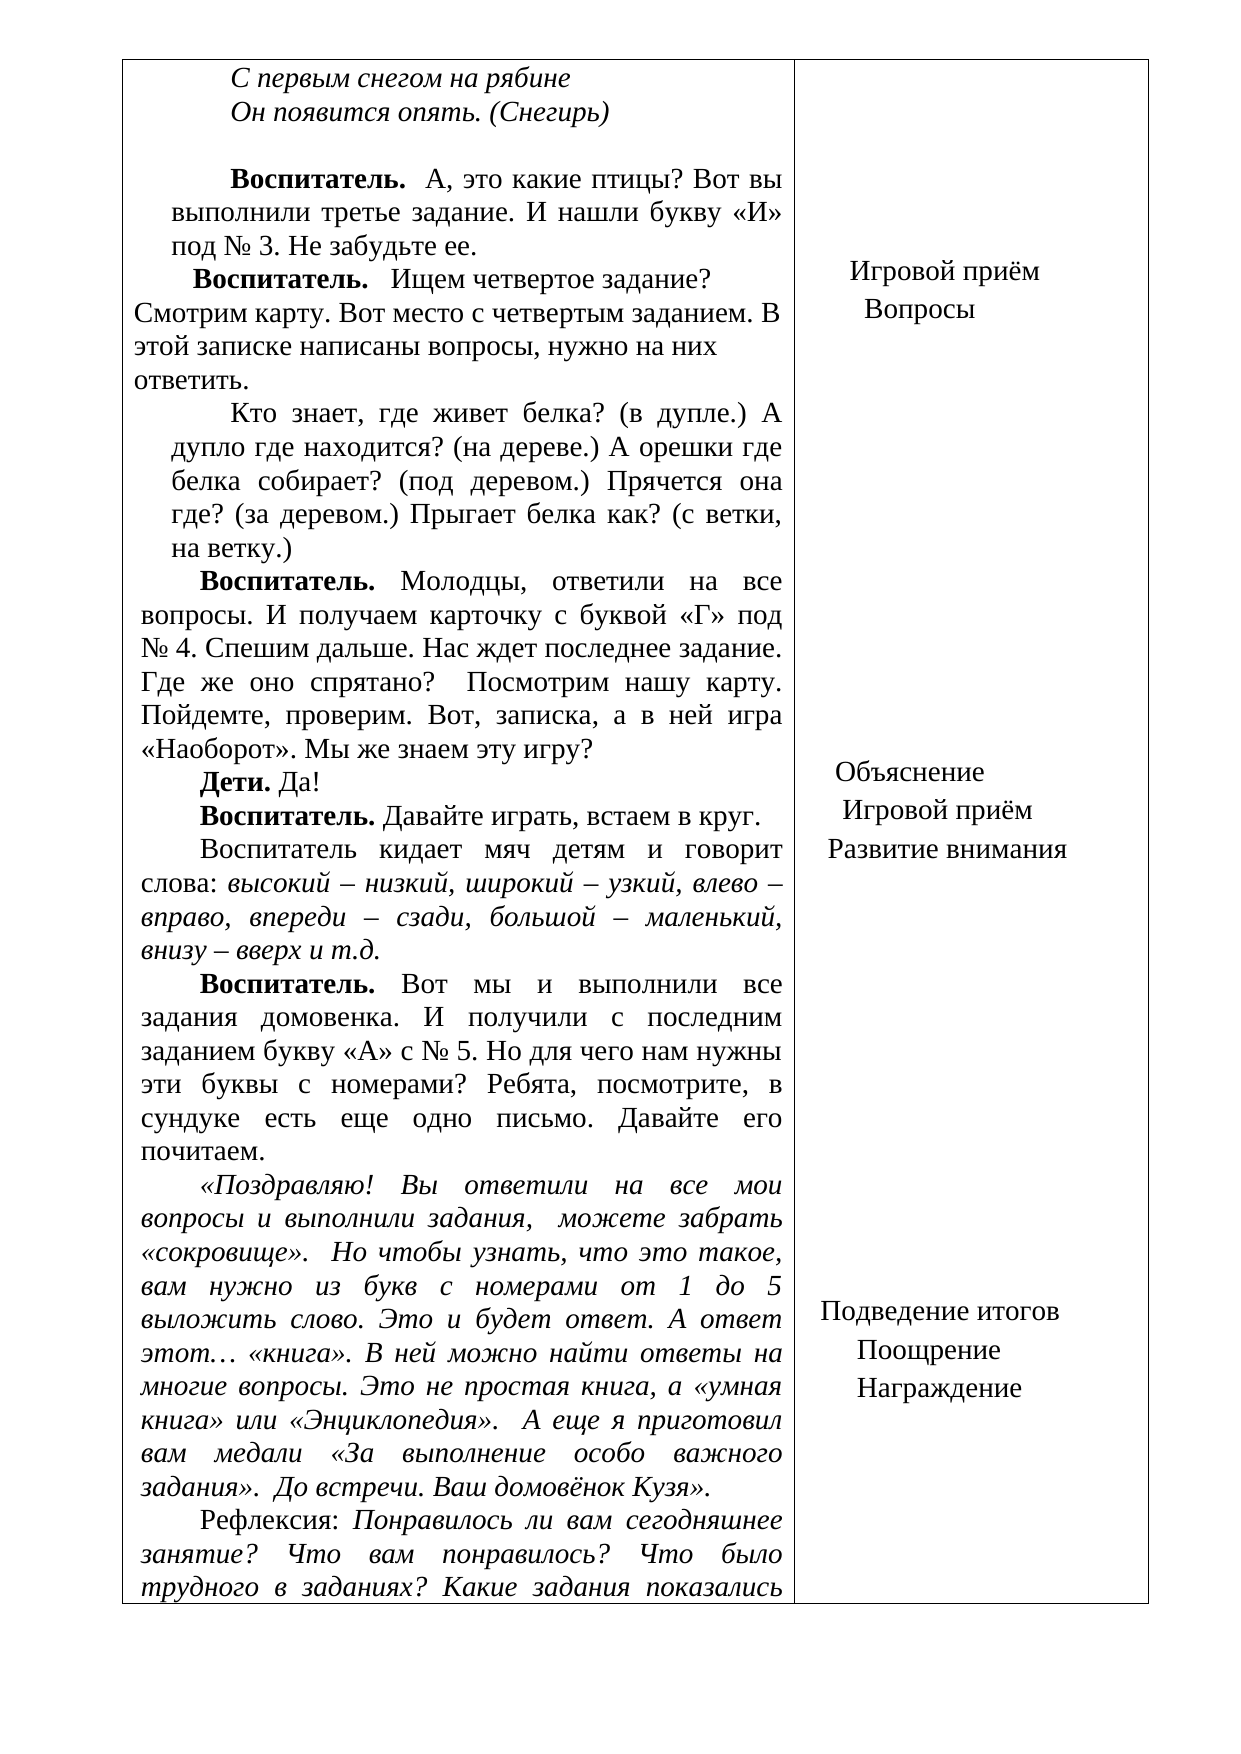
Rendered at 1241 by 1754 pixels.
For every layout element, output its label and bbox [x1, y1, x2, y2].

table_cell [123, 60, 794, 1603]
table_cell [795, 60, 1148, 1603]
